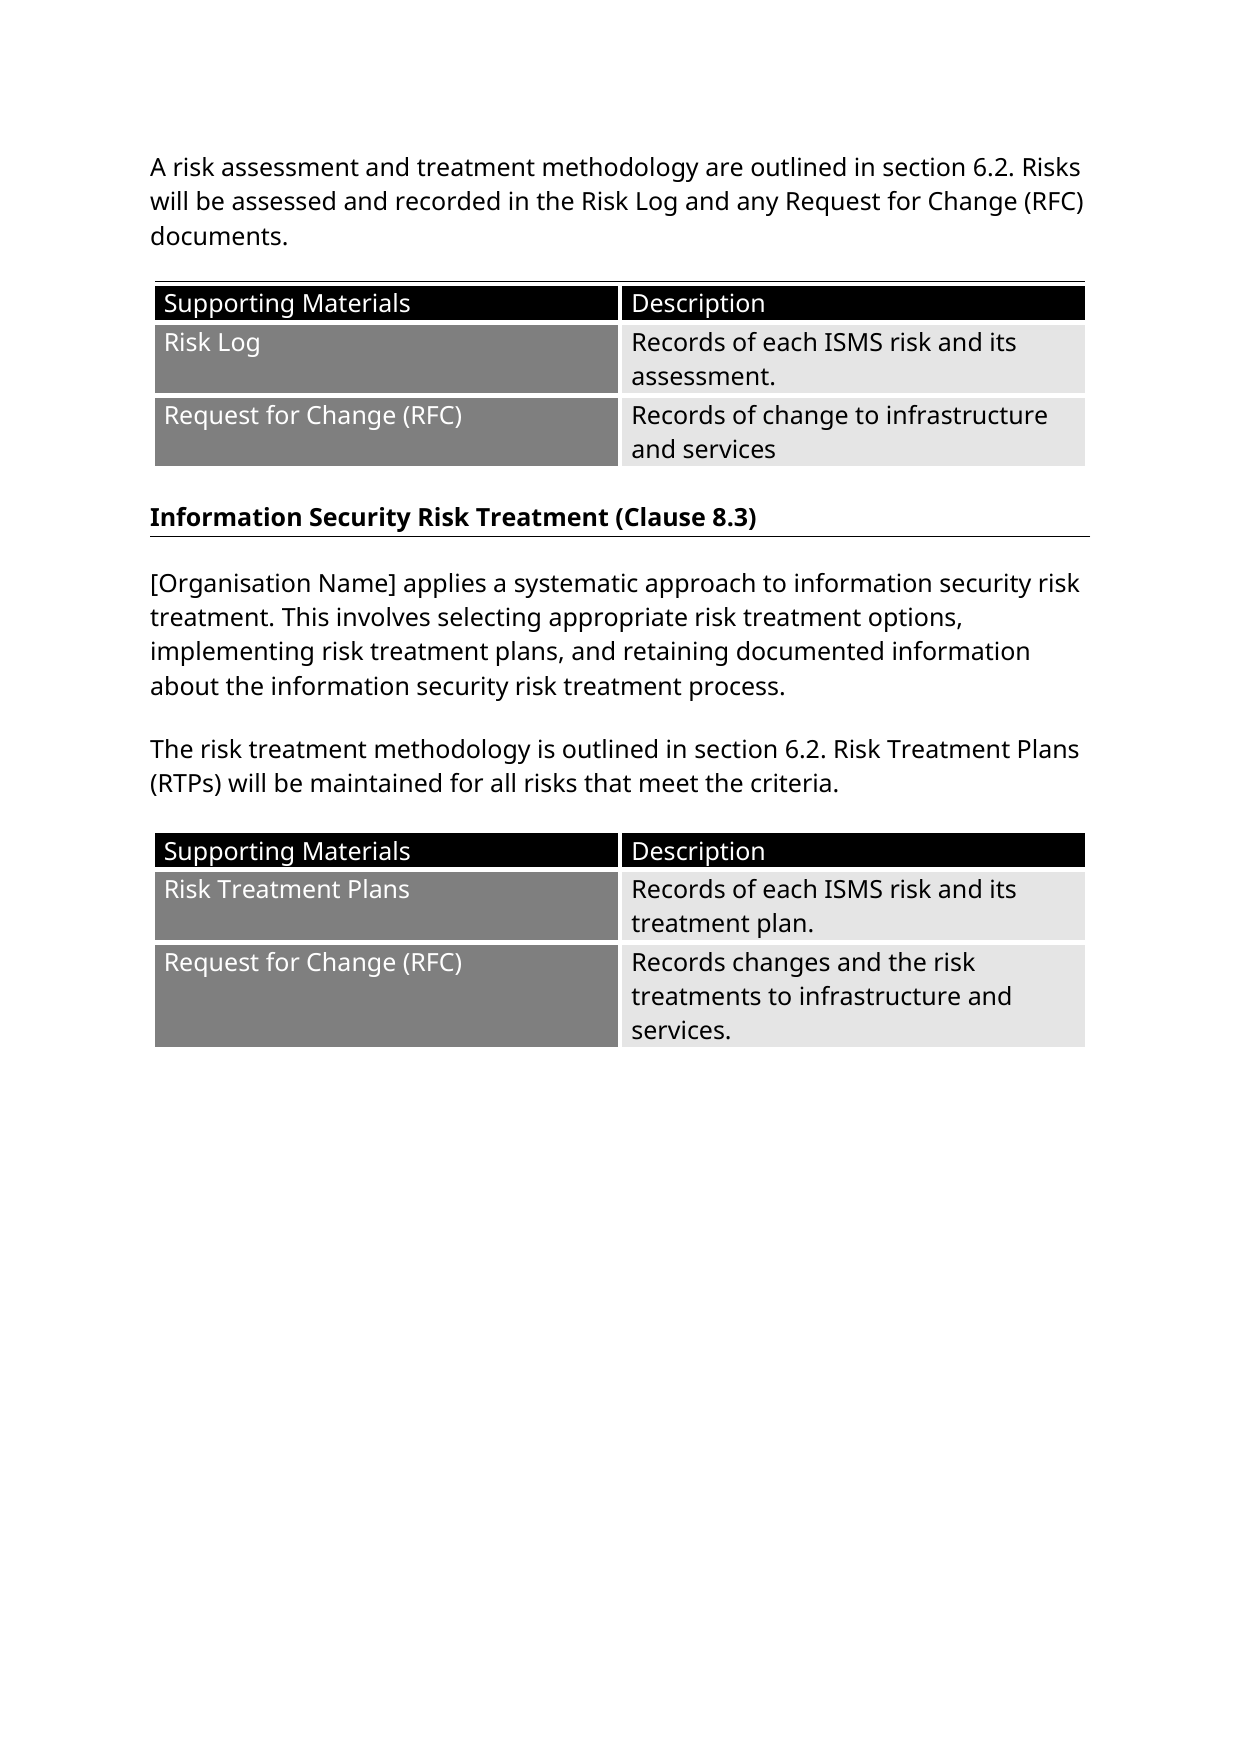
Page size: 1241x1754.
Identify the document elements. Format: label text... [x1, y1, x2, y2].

table_cell Risk Treatment Plans [155, 872, 618, 940]
table_header Description [622, 833, 1085, 867]
table_cell Records of change to infrastructure and services [622, 398, 1085, 466]
table_cell Records of each ISMS risk and its assessment. [622, 325, 1085, 393]
table_cell Records changes and the risk treatments to infrastructure and services. [622, 945, 1085, 1047]
table_cell Records of each ISMS risk and its treatment plan. [622, 872, 1085, 940]
text A risk assessment and treatment methodology are outlined in section 6.2. Risks will be assessed and recorded in the Risk Log and any Request for Change (RFC) documents. [150, 150, 1090, 252]
table_cell Risk Log [155, 325, 618, 393]
text The risk treatment methodology is outlined in section 6.2. Risk Treatment Plans (RTPs) will be maintained for all risks that meet the criteria. [150, 731, 1090, 799]
table_cell Request for Change (RFC) [155, 398, 618, 466]
subtitle Information Security Risk Treatment (Clause 8.3) [150, 499, 1090, 536]
table_header Description [622, 286, 1085, 320]
text [Organisation Name] applies a systematic approach to information security risk treatment. This involves selecting appropriate risk treatment options, implementing risk treatment plans, and retaining documented information about the information security risk treatment process. [150, 566, 1090, 702]
table_cell Request for Change (RFC) [155, 945, 618, 1047]
table_header Supporting Materials [155, 286, 618, 320]
table_header Supporting Materials [155, 833, 618, 867]
